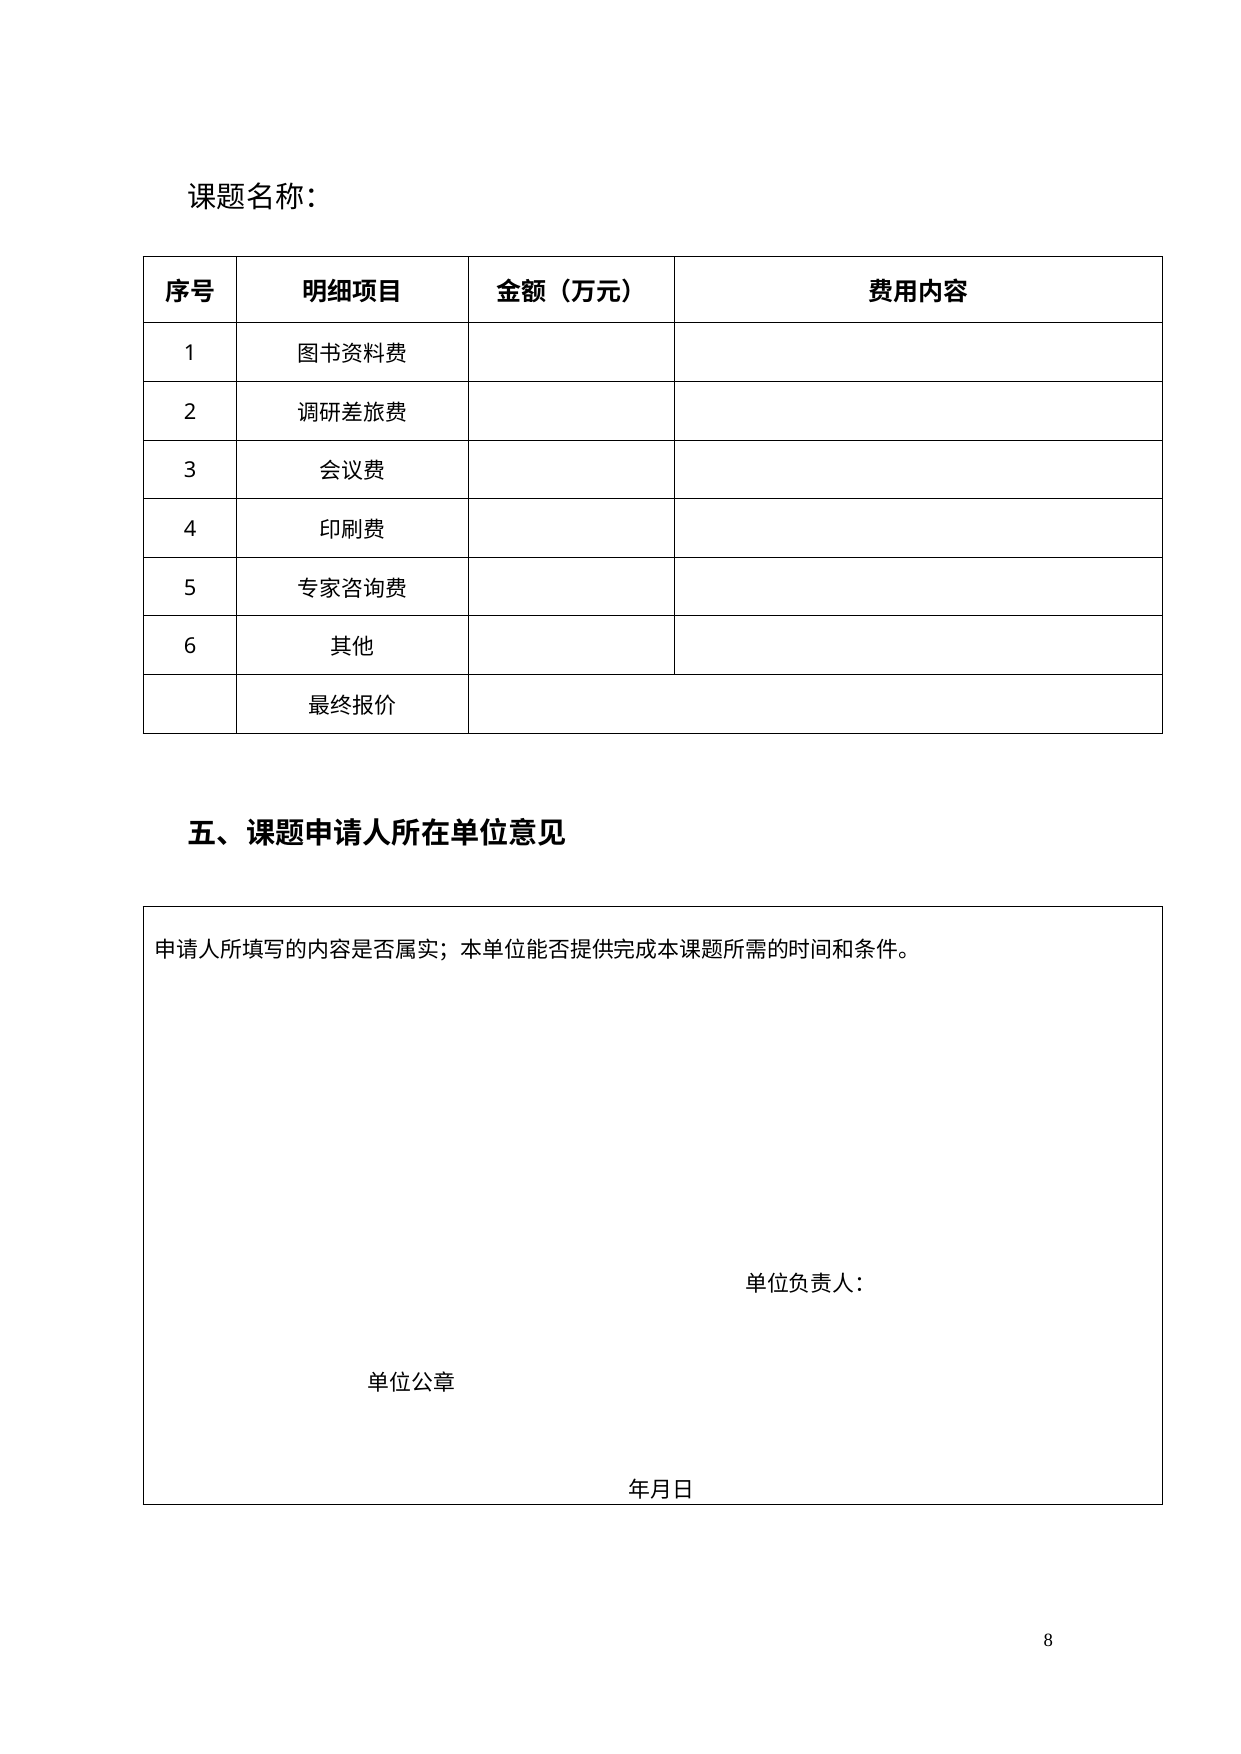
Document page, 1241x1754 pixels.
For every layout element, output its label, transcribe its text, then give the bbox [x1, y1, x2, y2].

table_cell [469, 499, 674, 557]
table_cell 印刷费 [237, 499, 468, 557]
table_header 费用内容 [675, 257, 1162, 322]
table_cell 1 [144, 323, 236, 381]
table_header 金额（万元） [469, 257, 674, 322]
table_cell 专家咨询费 [237, 558, 468, 615]
table_cell [469, 323, 674, 381]
table_cell 5 [144, 558, 236, 615]
table_header 明细项目 [237, 257, 468, 322]
table_cell [469, 616, 674, 674]
table_cell 图书资料费 [237, 323, 468, 381]
table_cell [469, 441, 674, 498]
table_cell [675, 499, 1162, 557]
table_cell [469, 675, 1162, 733]
table_cell 调研差旅费 [237, 382, 468, 439]
text 课题名称： [187, 162, 1053, 227]
table_cell [469, 382, 674, 439]
table_header 申请人所填写的内容是否属实；本单位能否提供完成本课题所需的时间和条件。 单位负责人： 单位公章 年月日 [144, 907, 1162, 1503]
table_cell 2 [144, 382, 236, 439]
text 五、课题申请人所在单位意见 [187, 799, 1053, 864]
table_cell 最终报价 [237, 675, 468, 733]
table_header 序号 [144, 257, 236, 322]
table_cell 会议费 [237, 441, 468, 498]
table_cell [144, 675, 236, 733]
table_cell [675, 382, 1162, 439]
table_cell 4 [144, 499, 236, 557]
table_cell [675, 323, 1162, 381]
table_cell 6 [144, 616, 236, 674]
table_cell [675, 558, 1162, 615]
table_cell [675, 616, 1162, 674]
table_cell [469, 558, 674, 615]
table_cell 3 [144, 441, 236, 498]
table_cell [675, 441, 1162, 498]
table_cell 其他 [237, 616, 468, 674]
